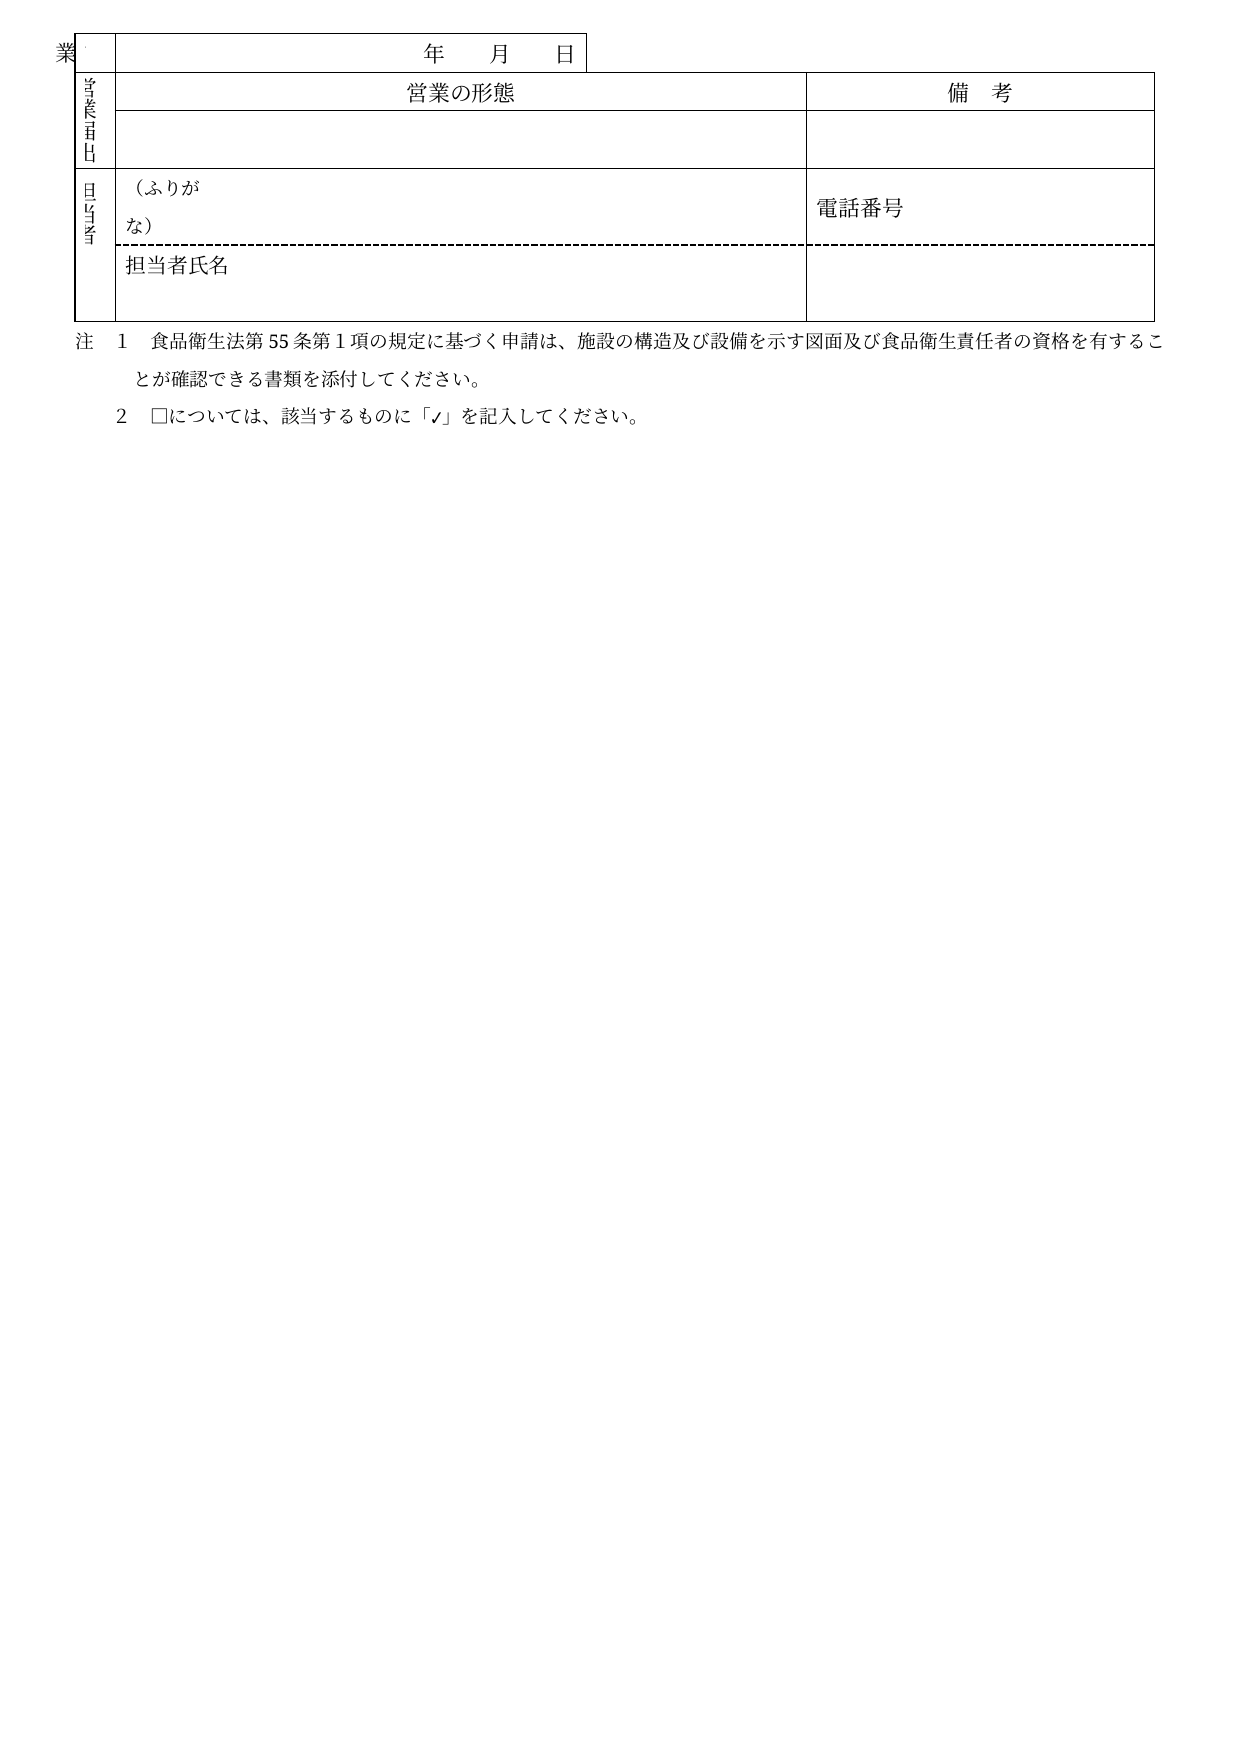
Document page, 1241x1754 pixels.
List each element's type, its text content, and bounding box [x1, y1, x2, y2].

table_cell 営業の形態 [116, 73, 806, 110]
table_cell 高松市指令 高保生第 号 年 月 日 [116, 34, 586, 72]
table_cell [116, 111, 806, 168]
table_cell 営業届出 [76, 73, 115, 168]
table_cell 電話番号 [807, 169, 1154, 244]
table_cell 備 考 [807, 73, 1154, 110]
table_cell [807, 111, 1154, 168]
text 注 １ 食品衛生法第55条第１項の規定に基づく申請は、施設の構造及び設備を示す図面及び食品衛生責任者の資格を有することが確認できる書類を添付してください。 [75, 322, 1165, 397]
table_cell 担当者氏名 [116, 244, 806, 321]
text ２ □については、該当するものに「✔」を記入してください。 [75, 397, 1165, 434]
table_cell [248, 169, 806, 244]
table_cell 担当者 [76, 169, 115, 321]
table_cell （ふりがな） [116, 169, 248, 244]
table_cell [807, 244, 1154, 321]
